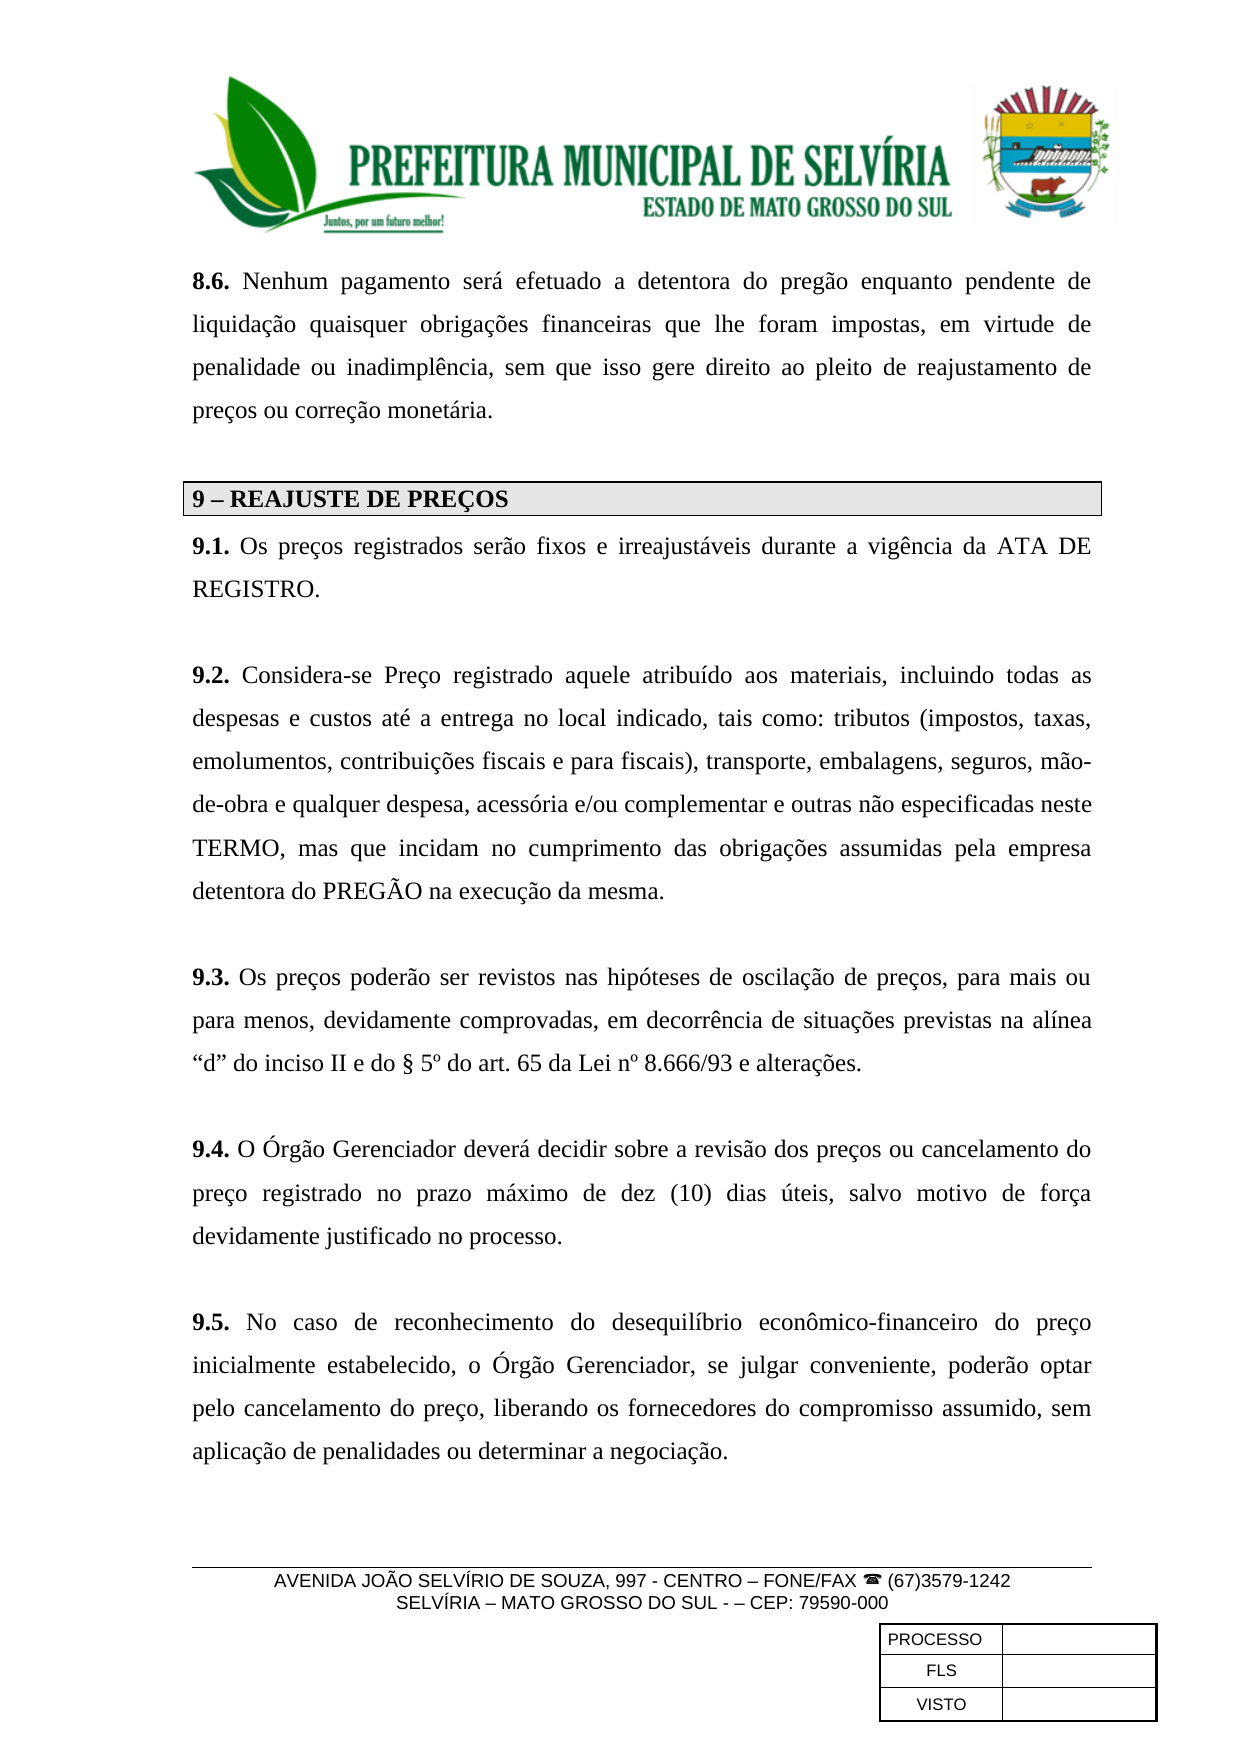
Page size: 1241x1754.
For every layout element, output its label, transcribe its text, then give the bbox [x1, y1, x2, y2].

picture [192, 75, 1136, 257]
text 9.1. Os preços registrados serão fixos e irreajustáveis durante a vigência da ATA DE REGISTRO. [192, 531, 1092, 603]
text 9.2. Considera-se Preço registrado aquele atribuído aos materiais, incluindo todas as despesas e custos até a entrega no local indicado, tais como: tributos (impostos, taxas, emolumentos, contribuições fiscais e para fiscais), transporte, embalagens, seguros, mão-de-obra e qualquer despesa, acessória e/ou complementar e outras não especificadas neste TERMO, mas que incidam no cumprimento das obrigações assumidas pela empresa detentora do PREGÃO na execução da mesma. [192, 660, 1092, 904]
text 9 – REAJUSTE DE PREÇOS [184, 483, 1101, 515]
text 9.3. Os preços poderão ser revistos nas hipóteses de oscilação de preços, para mais ou para menos, devidamente comprovadas, em decorrência de situações previstas na alínea “d” do inciso II e do § 5º do art. 65 da Lei nº 8.666/93 e alterações. [192, 962, 1092, 1077]
text 9.4. O Órgão Gerenciador deverá decidir sobre a revisão dos preços ou cancelamento do preço registrado no prazo máximo de dez (10) dias úteis, salvo motivo de força devidamente justificado no processo. [192, 1134, 1092, 1249]
text 8.6. Nenhum pagamento será efetuado a detentora do pregão enquanto pendente de liquidação quaisquer obrigações financeiras que lhe foram impostas, em virtude de penalidade ou inadimplência, sem que isso gere direito ao pleito de reajustamento de preços ou correção monetária. [192, 266, 1092, 424]
text 9.5. No caso de reconhecimento do desequilíbrio econômico-financeiro do preço inicialmente estabelecido, o Órgão Gerenciador, se julgar conveniente, poderão optar pelo cancelamento do preço, liberando os fornecedores do compromisso assumido, sem aplicação de penalidades ou determinar a negociação. [192, 1307, 1092, 1465]
